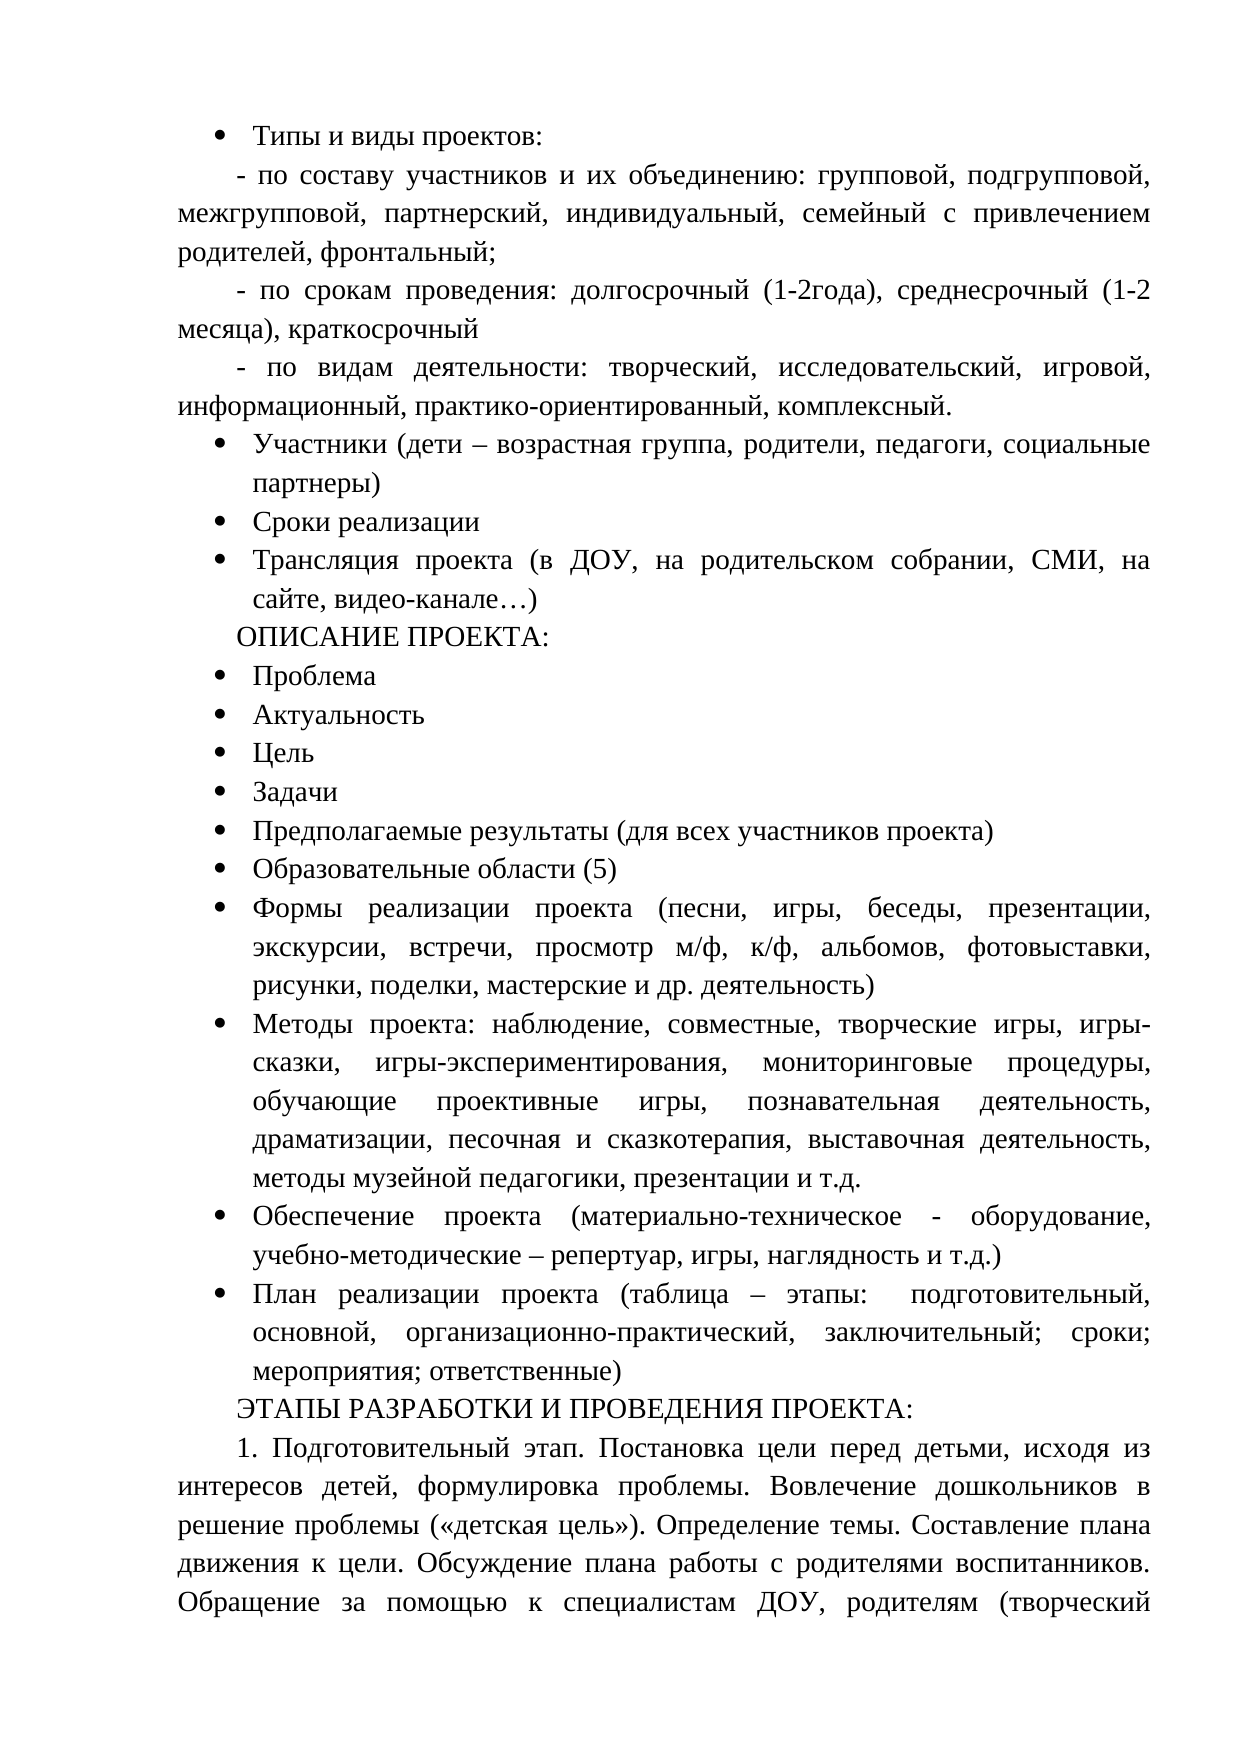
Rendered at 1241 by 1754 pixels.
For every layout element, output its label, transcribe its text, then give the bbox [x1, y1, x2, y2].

text - по составу участников и их объединению: групповой, подгрупповой, межгрупповой, партнерский, индивидуальный, семейный с привлечением родителей, фронтальный; [177, 157, 1152, 267]
list Проблема [215, 658, 1152, 692]
list План реализации проекта (таблица – этапы: подготовительный, основной, организационно-практический, заключительный; сроки; мероприятия; ответственные) [215, 1276, 1152, 1386]
list Методы проекта: наблюдение, совместные, творческие игры, игры-сказки, игры-экспериментирования, мониторинговые процедуры, обучающие проективные игры, познавательная деятельность, драматизации, песочная и сказкотерапия, выставочная деятельность, методы музейной педагогики, презентации и т.д. [215, 1006, 1152, 1193]
list Актуальность [215, 697, 1152, 730]
list Обеспечение проекта (материально-техническое - оборудование, учебно-методические – репертуар, игры, наглядность и т.д.) [215, 1198, 1152, 1271]
text - по срокам проведения: долгосрочный (1-2года), среднесрочный (1-2 месяца), краткосрочный [177, 272, 1152, 344]
list Предполагаемые результаты (для всех участников проекта) [215, 813, 1152, 846]
list Задачи [215, 774, 1152, 808]
list Образовательные области (5) [215, 851, 1152, 885]
list Типы и виды проектов: [215, 118, 1152, 152]
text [177, 1430, 1152, 1618]
list Участники (дети – возрастная группа, родители, педагоги, социальные партнеры) [215, 427, 1152, 499]
list Формы реализации проекта (песни, игры, беседы, презентации, экскурсии, встречи, просмотр м/ф, к/ф, альбомов, фотовыставки, рисунки, поделки, мастерские и др. деятельность) [215, 890, 1152, 1001]
text - по видам деятельности: творческий, исследовательский, игровой, информационный, практико-ориентированный, комплексный. [177, 349, 1152, 422]
list Цель [215, 735, 1152, 769]
list Сроки реализации [215, 504, 1152, 537]
text ЭТАПЫ РАЗРАБОТКИ И ПРОВЕДЕНИЯ ПРОЕКТА: [177, 1391, 1152, 1425]
list Трансляция проекта (в ДОУ, на родительском собрании, СМИ, на сайте, видео-канале…) [215, 542, 1152, 614]
text ОПИСАНИЕ ПРОЕКТА: [177, 619, 1152, 653]
